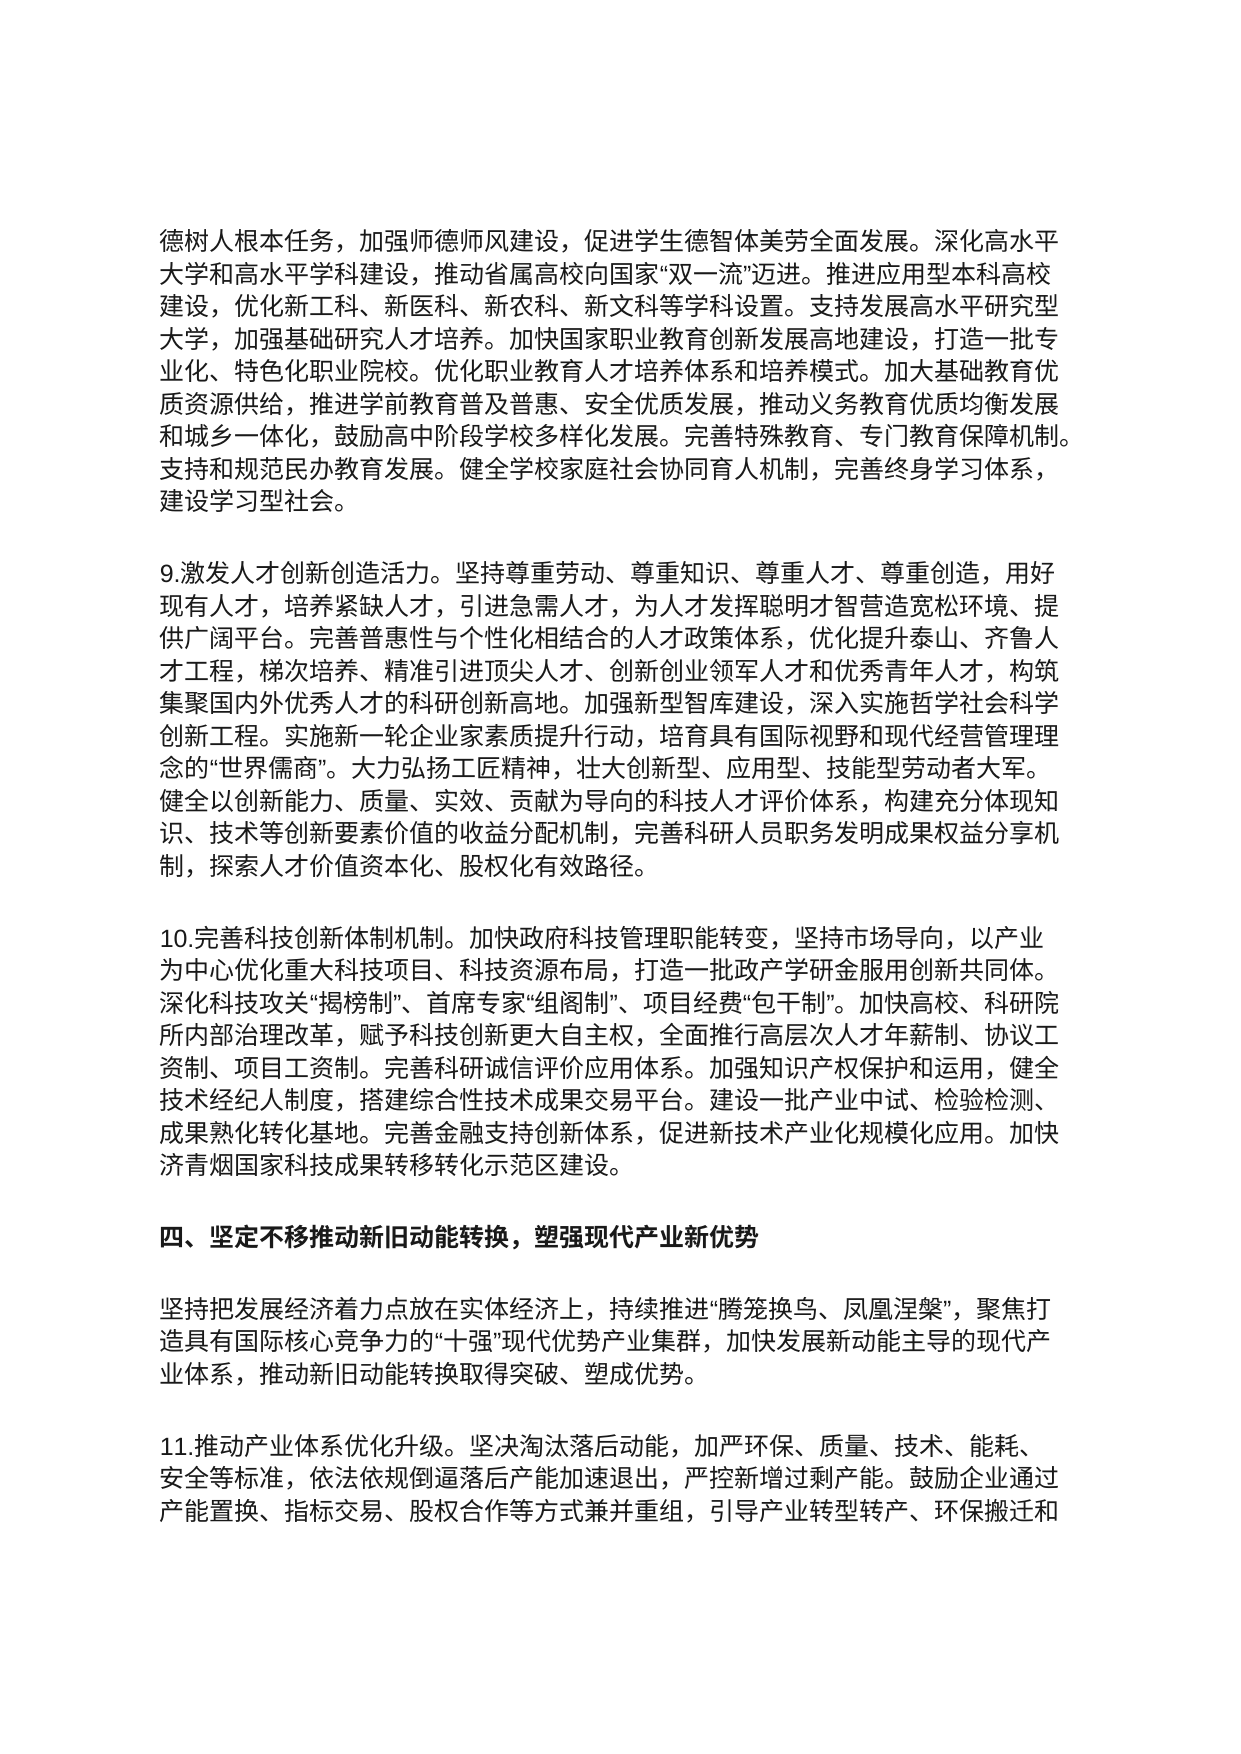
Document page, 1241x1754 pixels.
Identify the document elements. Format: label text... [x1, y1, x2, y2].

text 9.激发人才创新创造活力。坚持尊重劳动、尊重知识、尊重人才、尊重创造，用好现有人才，培养紧缺人才，引进急需人才，为人才发挥聪明才智营造宽松环境、提供广阔平台。完善普惠性与个性化相结合的人才政策体系，优化提升泰山、齐鲁人才工程，梯次培养、精准引进顶尖人才、创新创业领军人才和优秀青年人才，构筑集聚国内外优秀人才的科研创新高地。加强新型智库建设，深入实施哲学社会科学创新工程。实施新一轮企业家素质提升行动，培育具有国际视野和现代经营管理理念的“世界儒商”。大力弘扬工匠精神，壮大创新型、应用型、技能型劳动者大军。健全以创新能力、质量、实效、贡献为导向的科技人才评价体系，构建充分体现知识、技术等创新要素价值的收益分配机制，完善科研人员职务发明成果权益分享机制，探索人才价值资本化、股权化有效路径。 [159, 557, 1069, 882]
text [159, 225, 1069, 518]
text 10.完善科技创新体制机制。加快政府科技管理职能转变，坚持市场导向，以产业为中心优化重大科技项目、科技资源布局，打造一批政产学研金服用创新共同体。深化科技攻关“揭榜制”、首席专家“组阁制”、项目经费“包干制”。加快高校、科研院所内部治理改革，赋予科技创新更大自主权，全面推行高层次人才年薪制、协议工资制、项目工资制。完善科研诚信评价应用体系。加强知识产权保护和运用，健全技术经纪人制度，搭建综合性技术成果交易平台。建设一批产业中试、检验检测、成果熟化转化基地。完善金融支持创新体系，促进新技术产业化规模化应用。加快济青烟国家科技成果转移转化示范区建设。 [159, 922, 1069, 1182]
text 四、坚定不移推动新旧动能转换，塑强现代产业新优势 [159, 1221, 1069, 1253]
text 坚持把发展经济着力点放在实体经济上，持续推进“腾笼换鸟、凤凰涅槃”，聚焦打造具有国际核心竞争力的“十强”现代优势产业集群，加快发展新动能主导的现代产业体系，推动新旧动能转换取得突破、塑成优势。 [159, 1293, 1069, 1390]
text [159, 1430, 1069, 1527]
